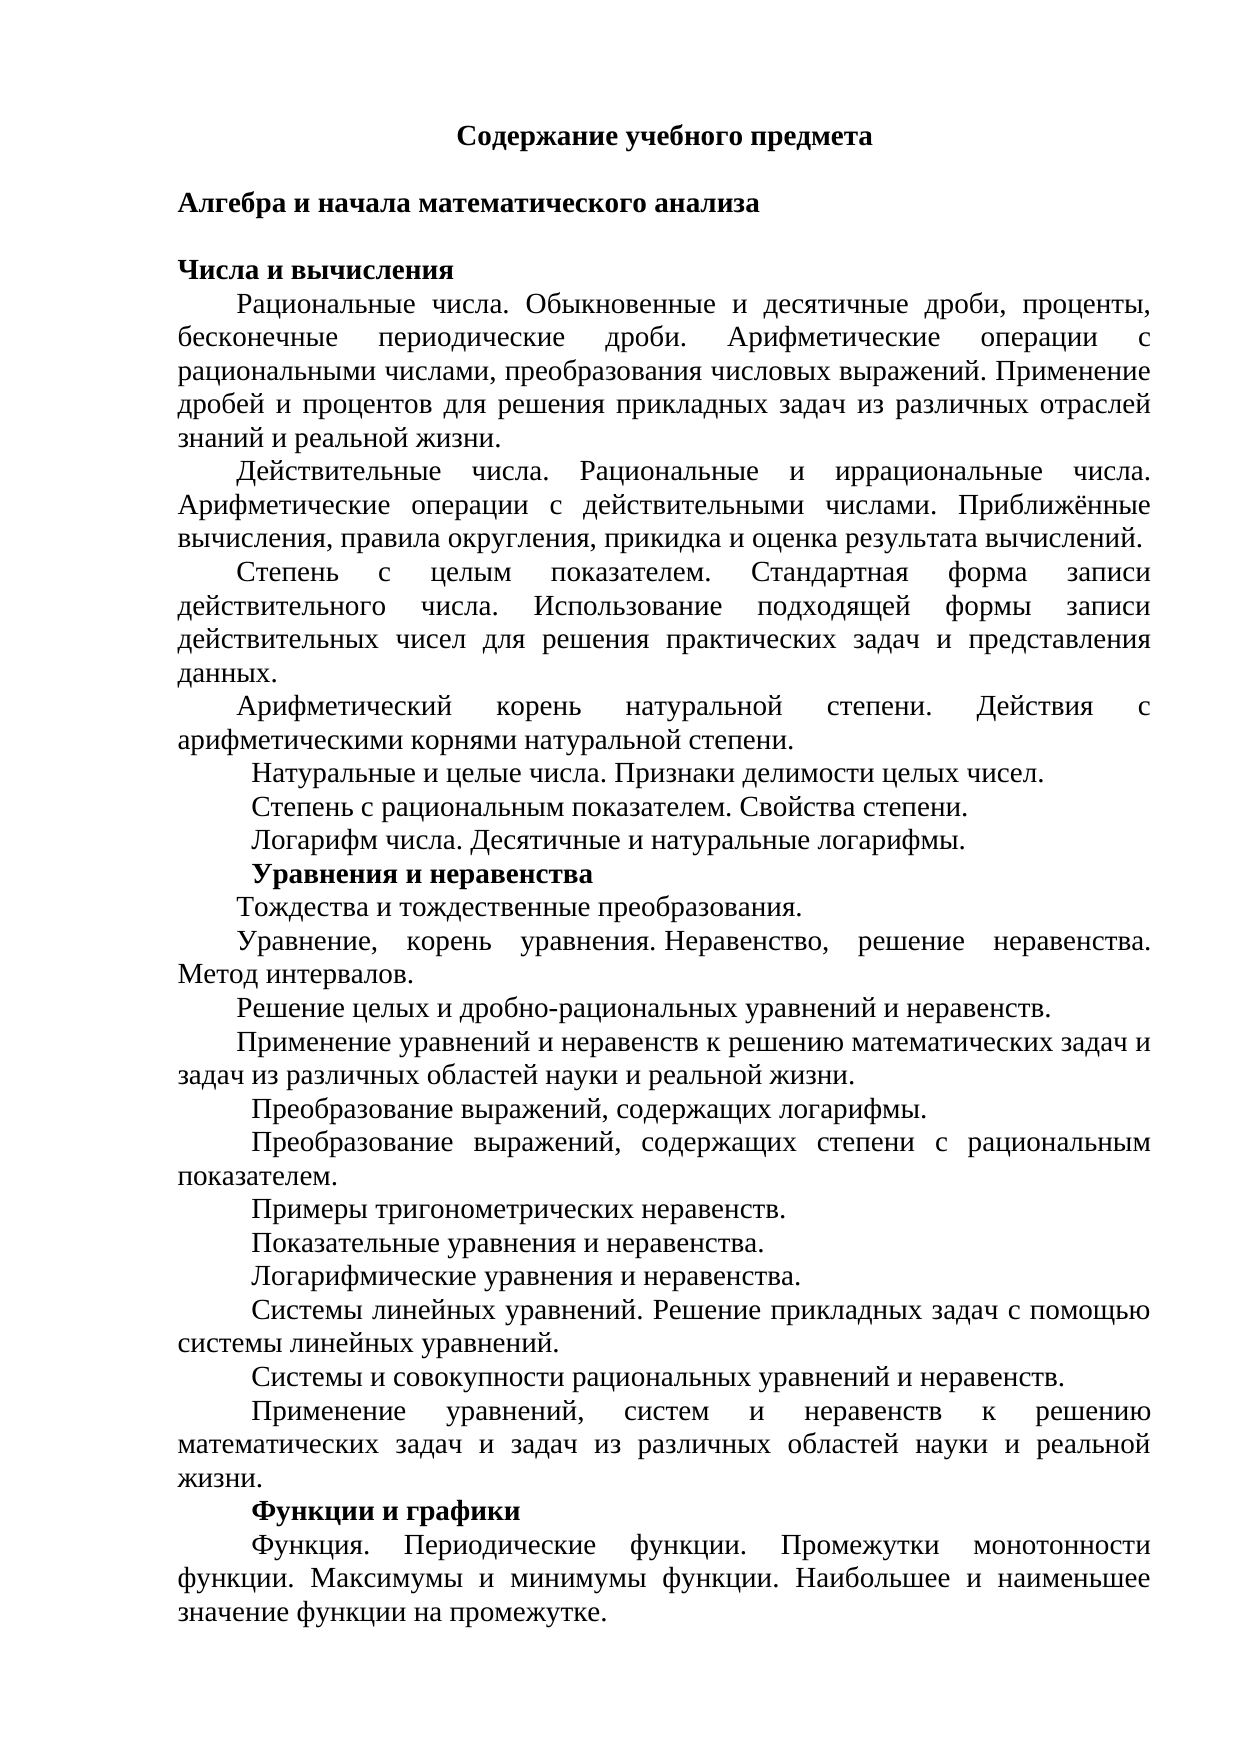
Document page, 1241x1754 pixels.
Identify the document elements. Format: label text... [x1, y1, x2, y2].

text Содержание учебного предмета [177, 118, 1152, 152]
text Степень с целым показателем. Стандартная форма записи действительного числа. Использование подходящей формы записи действительных чисел для решения практических задач и представления данных. [177, 554, 1152, 688]
text Применение уравнений, систем и неравенств к решению математических задач и задач из различных областей науки и реальной жизни. [177, 1393, 1152, 1493]
text Алгебра и начала математического анализа [177, 185, 1152, 219]
text Тождества и тождественные преобразования. [177, 889, 1152, 923]
text Логарифмические уравнения и неравенства. [177, 1258, 1152, 1292]
text Функции и графики [177, 1493, 1152, 1527]
text Решение целых и дробно-рациональных уравнений и неравенств. [177, 990, 1152, 1024]
text Уравнения и неравенства [177, 856, 1152, 889]
text Степень с рациональным показателем. Свойства степени. [177, 789, 1152, 822]
text Логарифм числа. Десятичные и натуральные логарифмы. [177, 822, 1152, 856]
text Применение уравнений и неравенств к решению математических задач и задач из различных областей науки и реальной жизни. [177, 1024, 1152, 1091]
text Натуральные и целые числа. Признаки делимости целых чисел. [177, 755, 1152, 789]
text Показательные уравнения и неравенства. [177, 1225, 1152, 1258]
text Действительные числа. Рациональные и иррациональные числа. Арифметические операции с действительными числами. Приближённые вычисления, правила округления, прикидка и оценка результата вычислений. [177, 453, 1152, 554]
text Примеры тригонометрических неравенств. [177, 1191, 1152, 1225]
text Системы и совокупности рациональных уравнений и неравенств. [177, 1359, 1152, 1393]
text Арифметический корень натуральной степени. Действия с арифметическими корнями натуральной степени. [177, 688, 1152, 755]
text Преобразование выражений, содержащих степени с рациональным показателем. [177, 1124, 1152, 1191]
text Функция. Периодические функции. Промежутки монотонности функции. Максимумы и минимумы функции. Наибольшее и наименьшее значение функции на промежутке. [177, 1527, 1152, 1627]
text Уравнение, корень уравнения. Неравенство, решение неравенства. Метод интервалов. [177, 923, 1152, 990]
text Преобразование выражений, содержащих логарифмы. [177, 1091, 1152, 1124]
text Системы линейных уравнений. Решение прикладных задач с помощью системы линейных уравнений. [177, 1292, 1152, 1359]
text Числа и вычисления [177, 252, 1152, 286]
text Рациональные числа. Обыкновенные и десятичные дроби, проценты, бесконечные периодические дроби. Арифметические операции с рациональными числами, преобразования числовых выражений. Применение дробей и процентов для решения прикладных задач из различных отраслей знаний и реальной жизни. [177, 286, 1152, 453]
